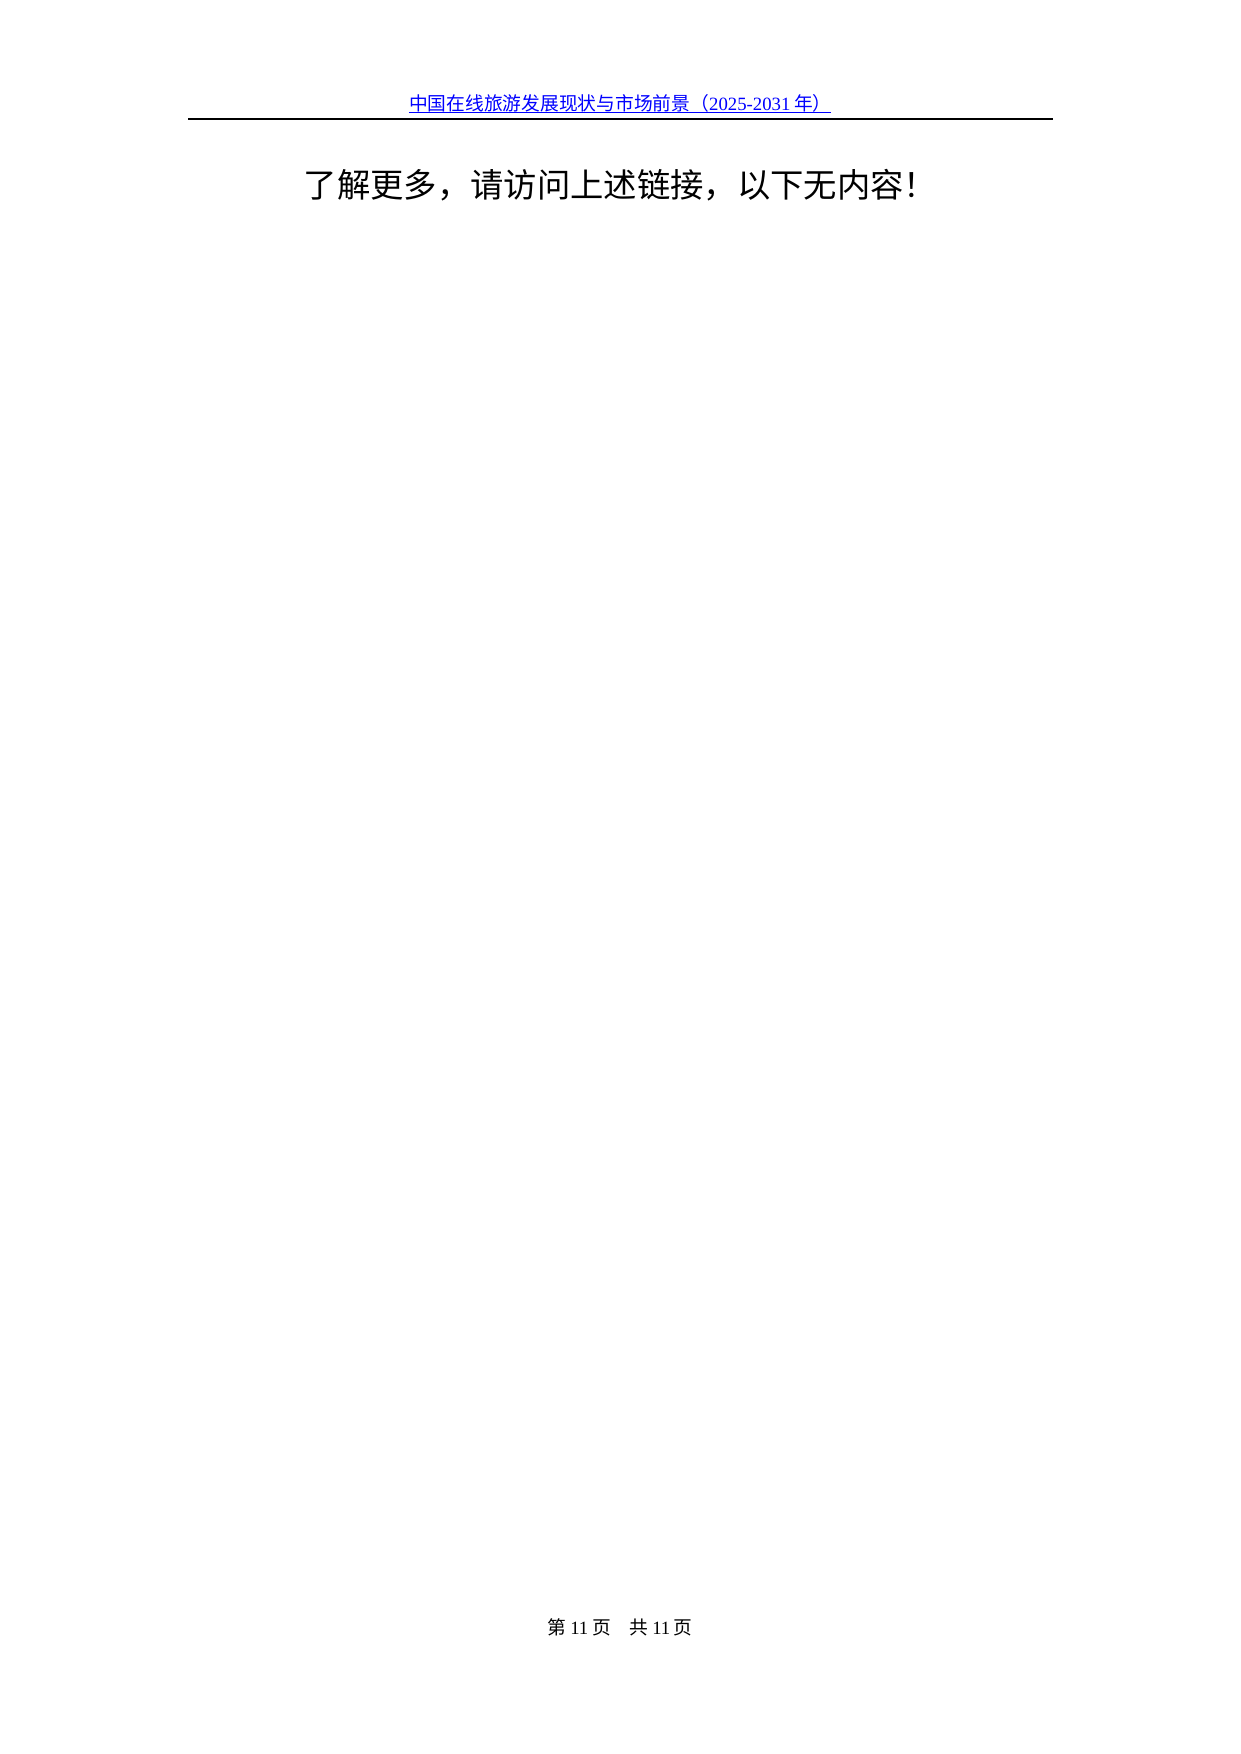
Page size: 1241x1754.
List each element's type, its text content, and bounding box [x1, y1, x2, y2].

title 了解更多，请访问上述链接，以下无内容！ [187, 150, 1053, 215]
